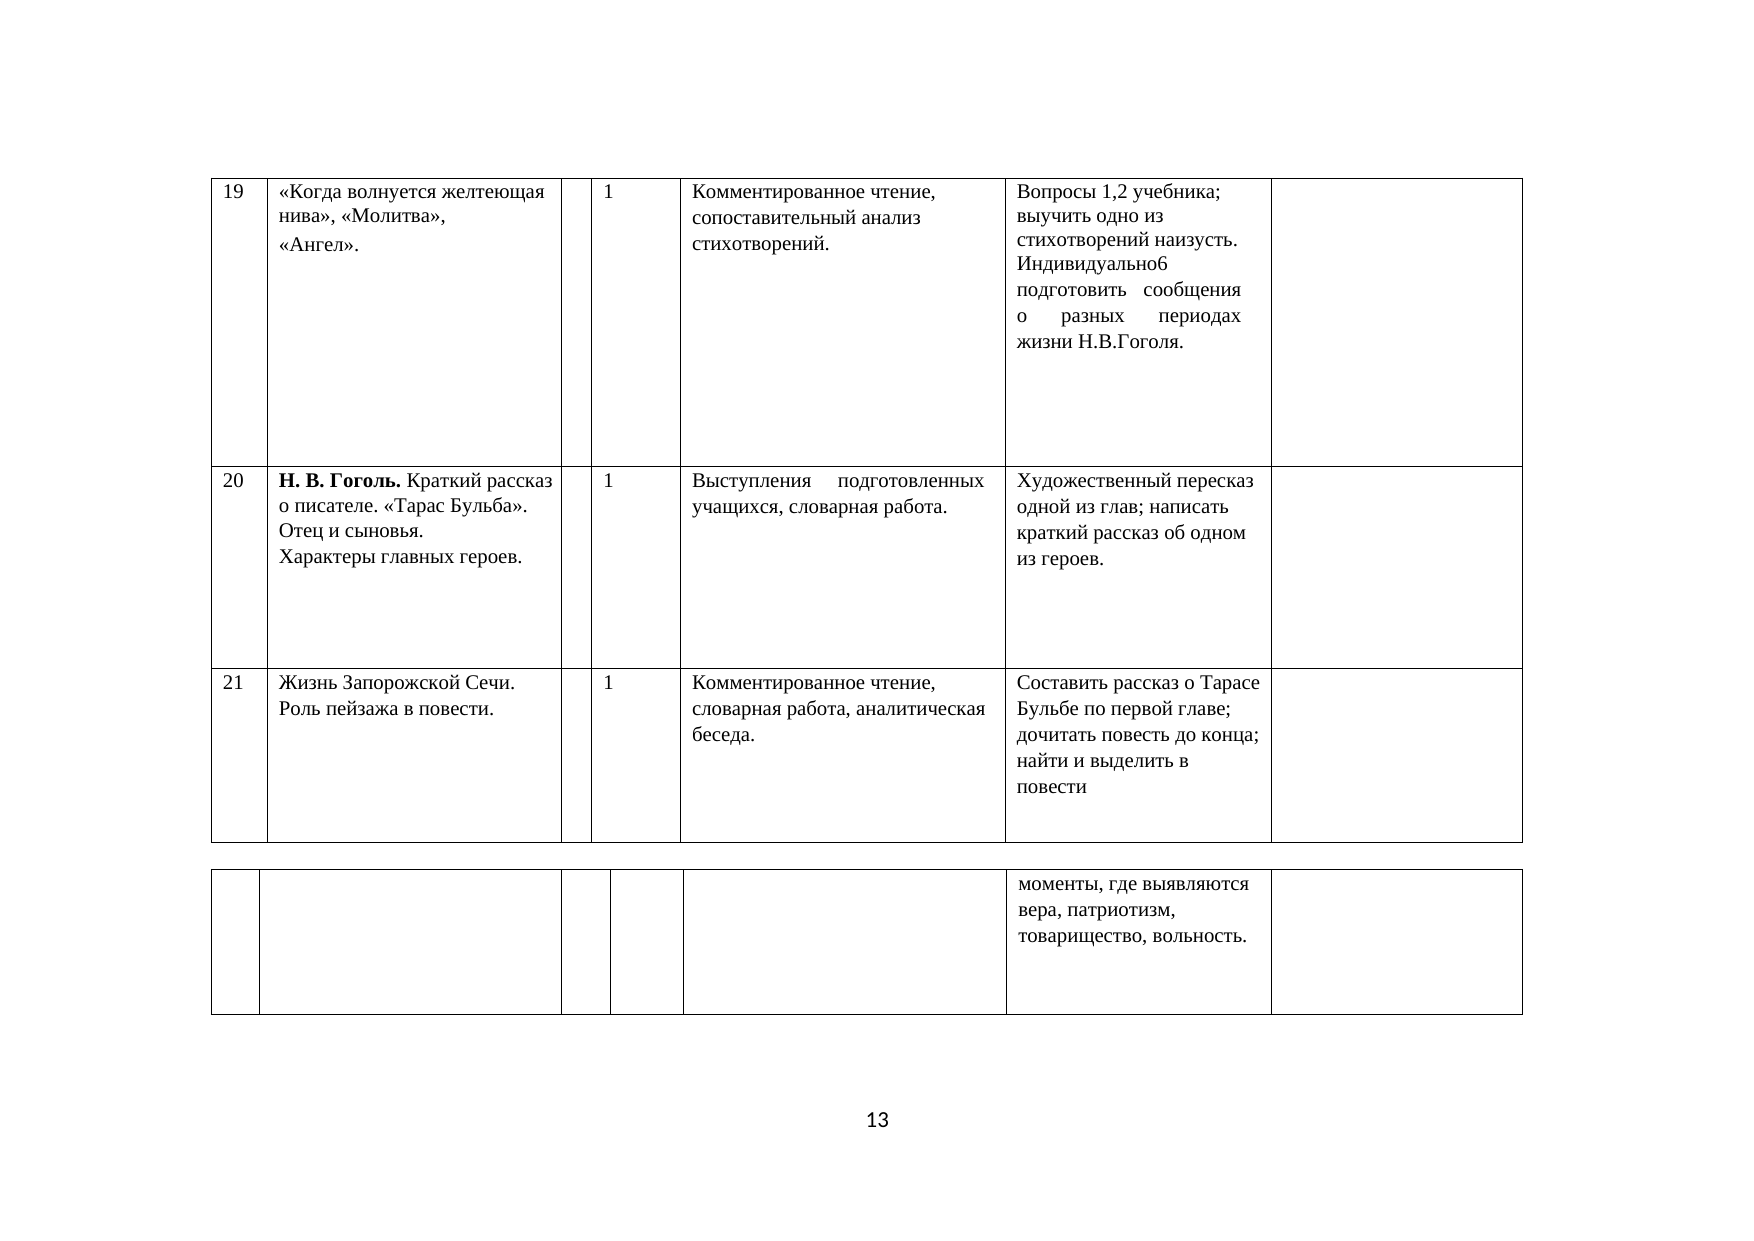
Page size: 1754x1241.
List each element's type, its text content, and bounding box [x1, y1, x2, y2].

table_header [684, 870, 1006, 1014]
table_cell [1272, 669, 1522, 842]
table_cell [562, 179, 591, 466]
table_header [611, 870, 683, 1014]
table_cell 20 [212, 467, 267, 668]
table_header [1272, 870, 1522, 1014]
table_cell [1272, 179, 1522, 466]
table_cell Комментированное чтение, словарная работа, аналитическая беседа. [681, 669, 1005, 842]
table_cell Комментированное чтение, сопоставительный анализ стихотворений. [681, 179, 1005, 466]
table_cell 1 [592, 669, 680, 842]
table_cell 1 [592, 179, 680, 466]
table_cell «Когда волнуется желтеющая нива», «Молитва», «Ангел». [268, 179, 561, 466]
table_cell 21 [212, 669, 267, 842]
table_cell Составить рассказ о Тарасе Бульбе по первой главе; дочитать повесть до конца; найти и выделить в повести [1006, 669, 1271, 842]
table_cell [562, 669, 591, 842]
table_cell 1 [592, 467, 680, 668]
table_header [260, 870, 561, 1014]
table_cell [562, 467, 591, 668]
table_cell [1272, 467, 1522, 668]
table_header [212, 870, 259, 1014]
table_header моменты, где выявляются вера, патриотизм, товарищество, вольность. [1007, 870, 1271, 1014]
table_cell Выступления подготовленных учащихся, словарная работа. [681, 467, 1005, 668]
table_cell Художественный пересказ одной из глав; написать краткий рассказ об одном из героев. [1006, 467, 1271, 668]
table_cell 19 [212, 179, 267, 466]
table_cell Н. В. Гоголь. Краткий рассказ о писателе. «Тарас Бульба». Отец и сыновья. Характеры главных героев. [268, 467, 561, 668]
table_cell Жизнь Запорожской Сечи. Роль пейзажа в повести. [268, 669, 561, 842]
table_header [562, 870, 610, 1014]
table_cell Вопросы 1,2 учебника; выучить одно из стихотворений наизусть. Индивидуально6 подготовить сообщения о разных периодах жизни Н.В.Гоголя. [1006, 179, 1271, 466]
